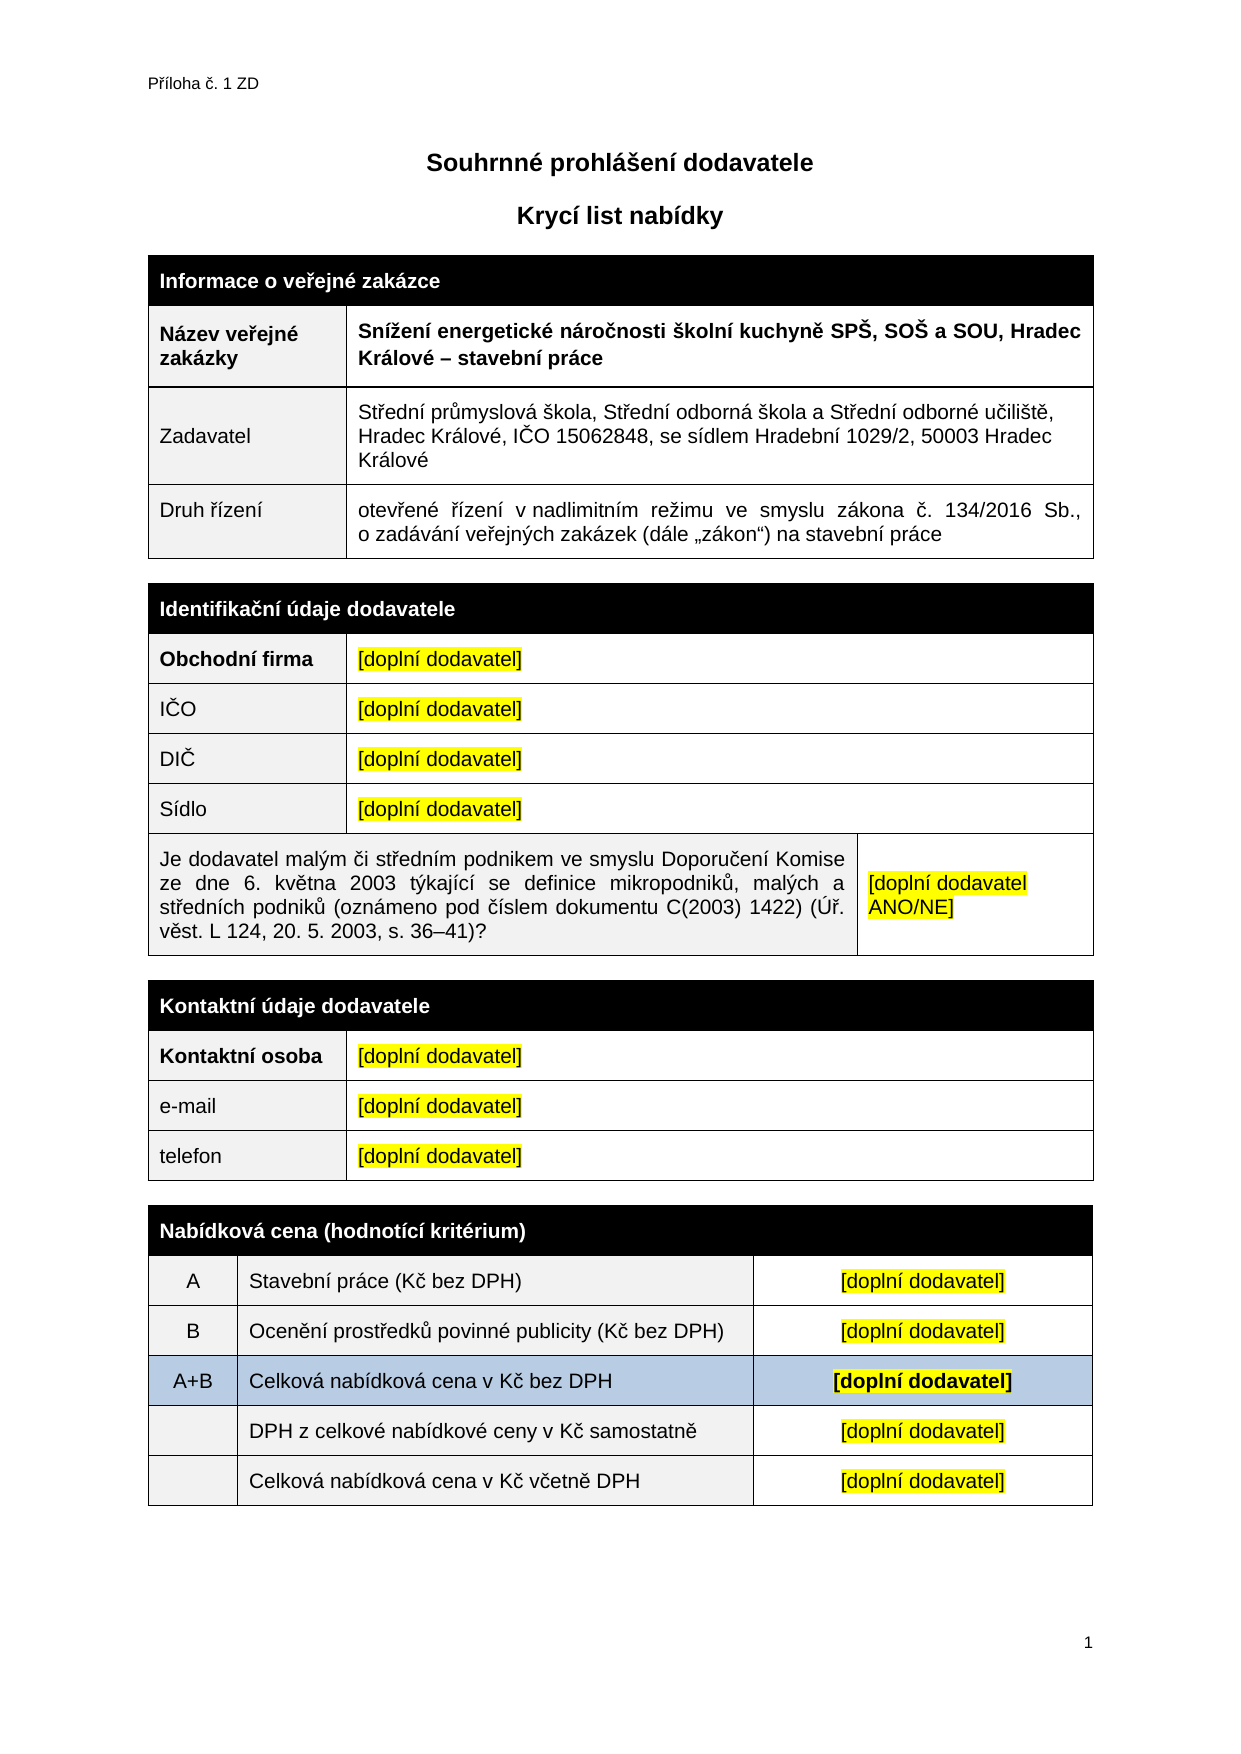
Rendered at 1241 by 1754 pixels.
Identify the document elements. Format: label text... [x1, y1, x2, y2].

table_cell [149, 1406, 237, 1455]
table_cell A+B [149, 1356, 237, 1405]
table_cell Obchodní firma [149, 634, 346, 683]
table_cell [doplní dodavatel] [754, 1406, 1092, 1455]
table_cell Sídlo [149, 784, 346, 833]
table_cell Je dodavatel malým či středním podnikem ve smyslu Doporučení Komise ze dne 6. května 2003 týkající se definice mikropodniků, malých a středních podniků (oznámeno pod číslem dokumentu C(2003) 1422) (Úř. věst. L 124, 20. 5. 2003, s. 36–41)? [149, 834, 857, 955]
table_cell [doplní dodavatel] [754, 1306, 1092, 1355]
table_cell [doplní dodavatel] [347, 1131, 1093, 1180]
table_cell Snížení energetické náročnosti školní kuchyně SPŠ, SOŠ a SOU, Hradec Králové – stavební práce [347, 306, 1093, 386]
table_header Identifikační údaje dodavatele [149, 584, 1093, 633]
table_cell [doplní dodavatel] [347, 734, 1093, 783]
table_cell Název veřejné zakázky [149, 306, 346, 386]
table_cell e-mail [149, 1081, 346, 1130]
table_cell [doplní dodavatel] [347, 1081, 1093, 1130]
table_cell otevřené řízení v nadlimitním režimu ve smyslu zákona č. 134/2016 Sb., o zadávání veřejných zakázek (dále „zákon“) na stavební práce [347, 485, 1093, 558]
table_cell DPH z celkové nabídkové ceny v Kč samostatně [238, 1406, 753, 1455]
text Souhrnné prohlášení dodavatele [148, 148, 1093, 176]
table_cell A [149, 1256, 237, 1305]
table_cell Zadavatel [149, 388, 346, 484]
table_cell telefon [149, 1131, 346, 1180]
table_cell [doplní dodavatel] [347, 784, 1093, 833]
table_cell Celková nabídková cena v Kč bez DPH [238, 1356, 753, 1405]
text Krycí list nabídky [148, 201, 1093, 230]
table_cell Celková nabídková cena v Kč včetně DPH [238, 1456, 753, 1505]
table_cell [doplní dodavatel] [754, 1356, 1092, 1405]
table_cell [doplní dodavatel] [347, 634, 1093, 683]
table_cell DIČ [149, 734, 346, 783]
table_cell [doplní dodavatel] [754, 1256, 1092, 1305]
table_cell Kontaktní osoba [149, 1031, 346, 1080]
table_header Kontaktní údaje dodavatele [149, 981, 1093, 1030]
table_cell [doplní dodavatel] [347, 1031, 1093, 1080]
table_cell B [149, 1306, 237, 1355]
table_cell Druh řízení [149, 485, 346, 558]
table_cell [doplní dodavatel] [347, 684, 1093, 733]
table_header Nabídková cena (hodnotící kritérium) [149, 1206, 1092, 1255]
table_header Informace o veřejné zakázce [149, 256, 1093, 305]
table_cell IČO [149, 684, 346, 733]
table_cell [doplní dodavatel] [754, 1456, 1092, 1505]
table_cell Ocenění prostředků povinné publicity (Kč bez DPH) [238, 1306, 753, 1355]
table_cell [doplní dodavatel ANO/NE] [858, 834, 1093, 955]
table_cell Střední průmyslová škola, Střední odborná škola a Střední odborné učiliště, Hradec Králové, IČO 15062848, se sídlem Hradební 1029/2, 50003 Hradec Králové [347, 388, 1093, 484]
table_cell [149, 1456, 237, 1505]
table_cell Stavební práce (Kč bez DPH) [238, 1256, 753, 1305]
